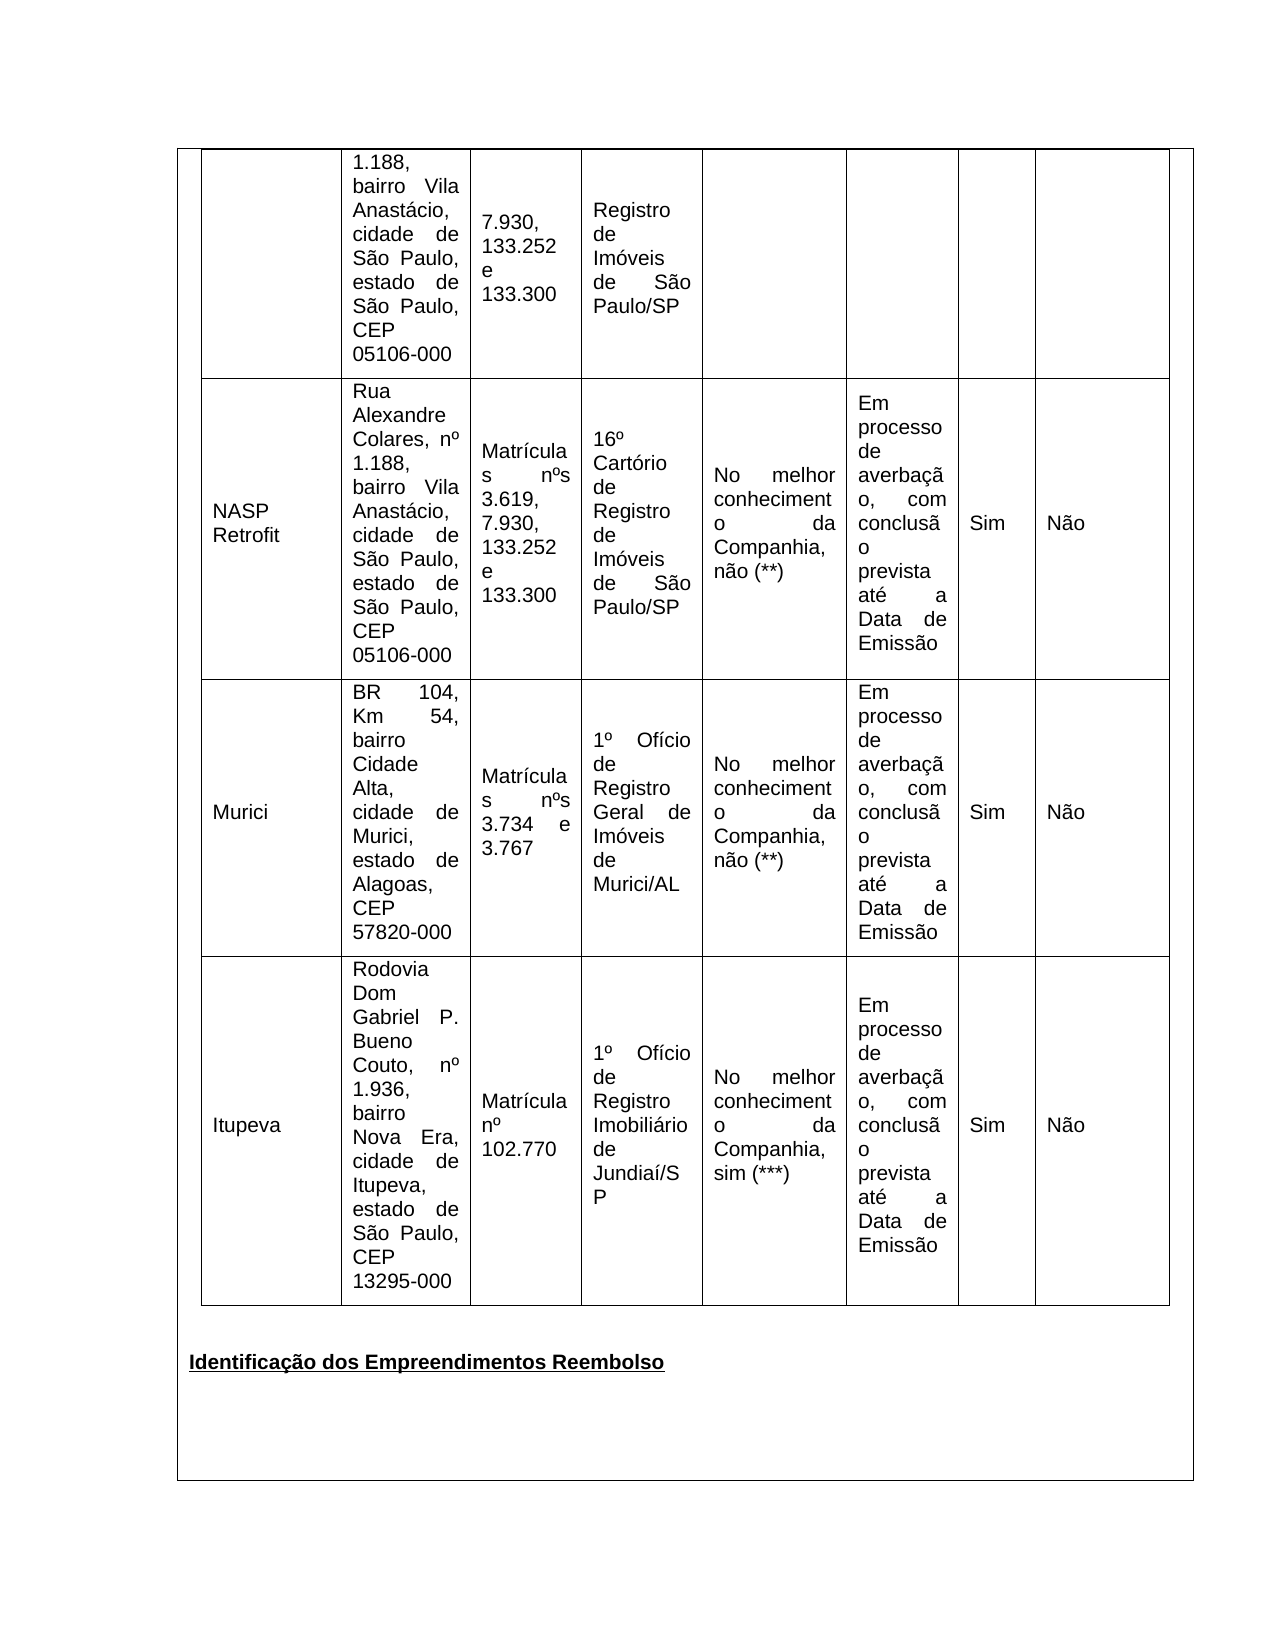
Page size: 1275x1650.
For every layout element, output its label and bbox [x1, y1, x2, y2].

table_header [178, 149, 1193, 1480]
